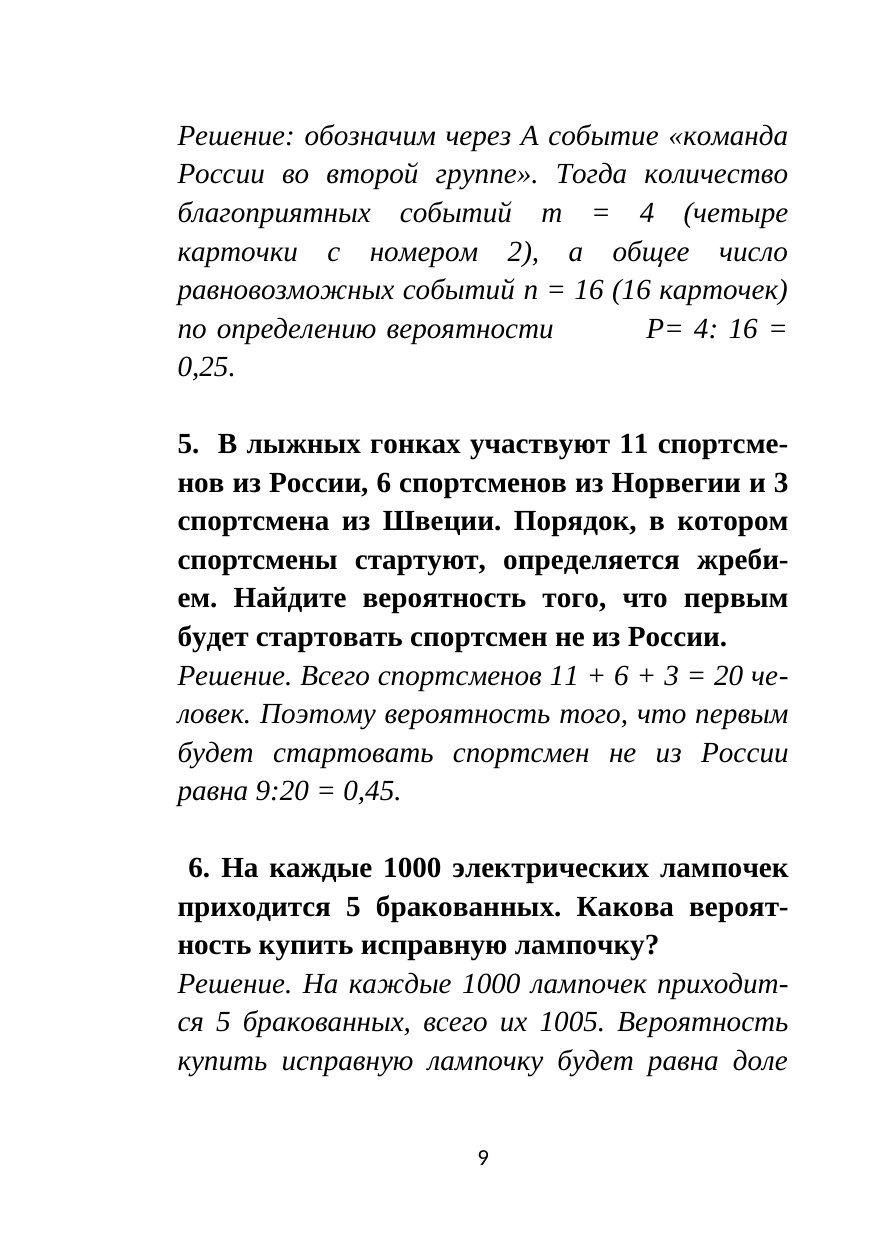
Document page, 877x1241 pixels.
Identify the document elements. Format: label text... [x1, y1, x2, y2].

text 55555 666 6. На каждые 1000 электрических лампочек приходится 5 бракованных. Какова вероятность купить исправную лампочку? [177, 850, 788, 961]
text Решение: обозначим через А событие «команда России во второй группе». Тогда количество благоприятных событий m = 4 (четыре карточки с номером 2), а общее число равновозможных событий n = 16 (16 карточек) по определению вероятности Р= 4: 16 = 0,25. [177, 118, 788, 383]
text Решение. Всего спортсменов 11 + 6 + 3 = 20 человек. Поэтому вероятность того, что первым будет стартовать спортсмен не из России равна 9:20 = 0,45. [177, 658, 788, 807]
text 5. В лыжных гонках участвуют 11 спортсменов из России, 6 спортсменов из Норвегии и 3 спортсмена из Швеции. Порядок, в котором спортсмены стартуют, определяется жребием. Найдите вероятность того, что первым будет стартовать спортсмен не из России. [177, 426, 788, 653]
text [177, 966, 788, 1077]
